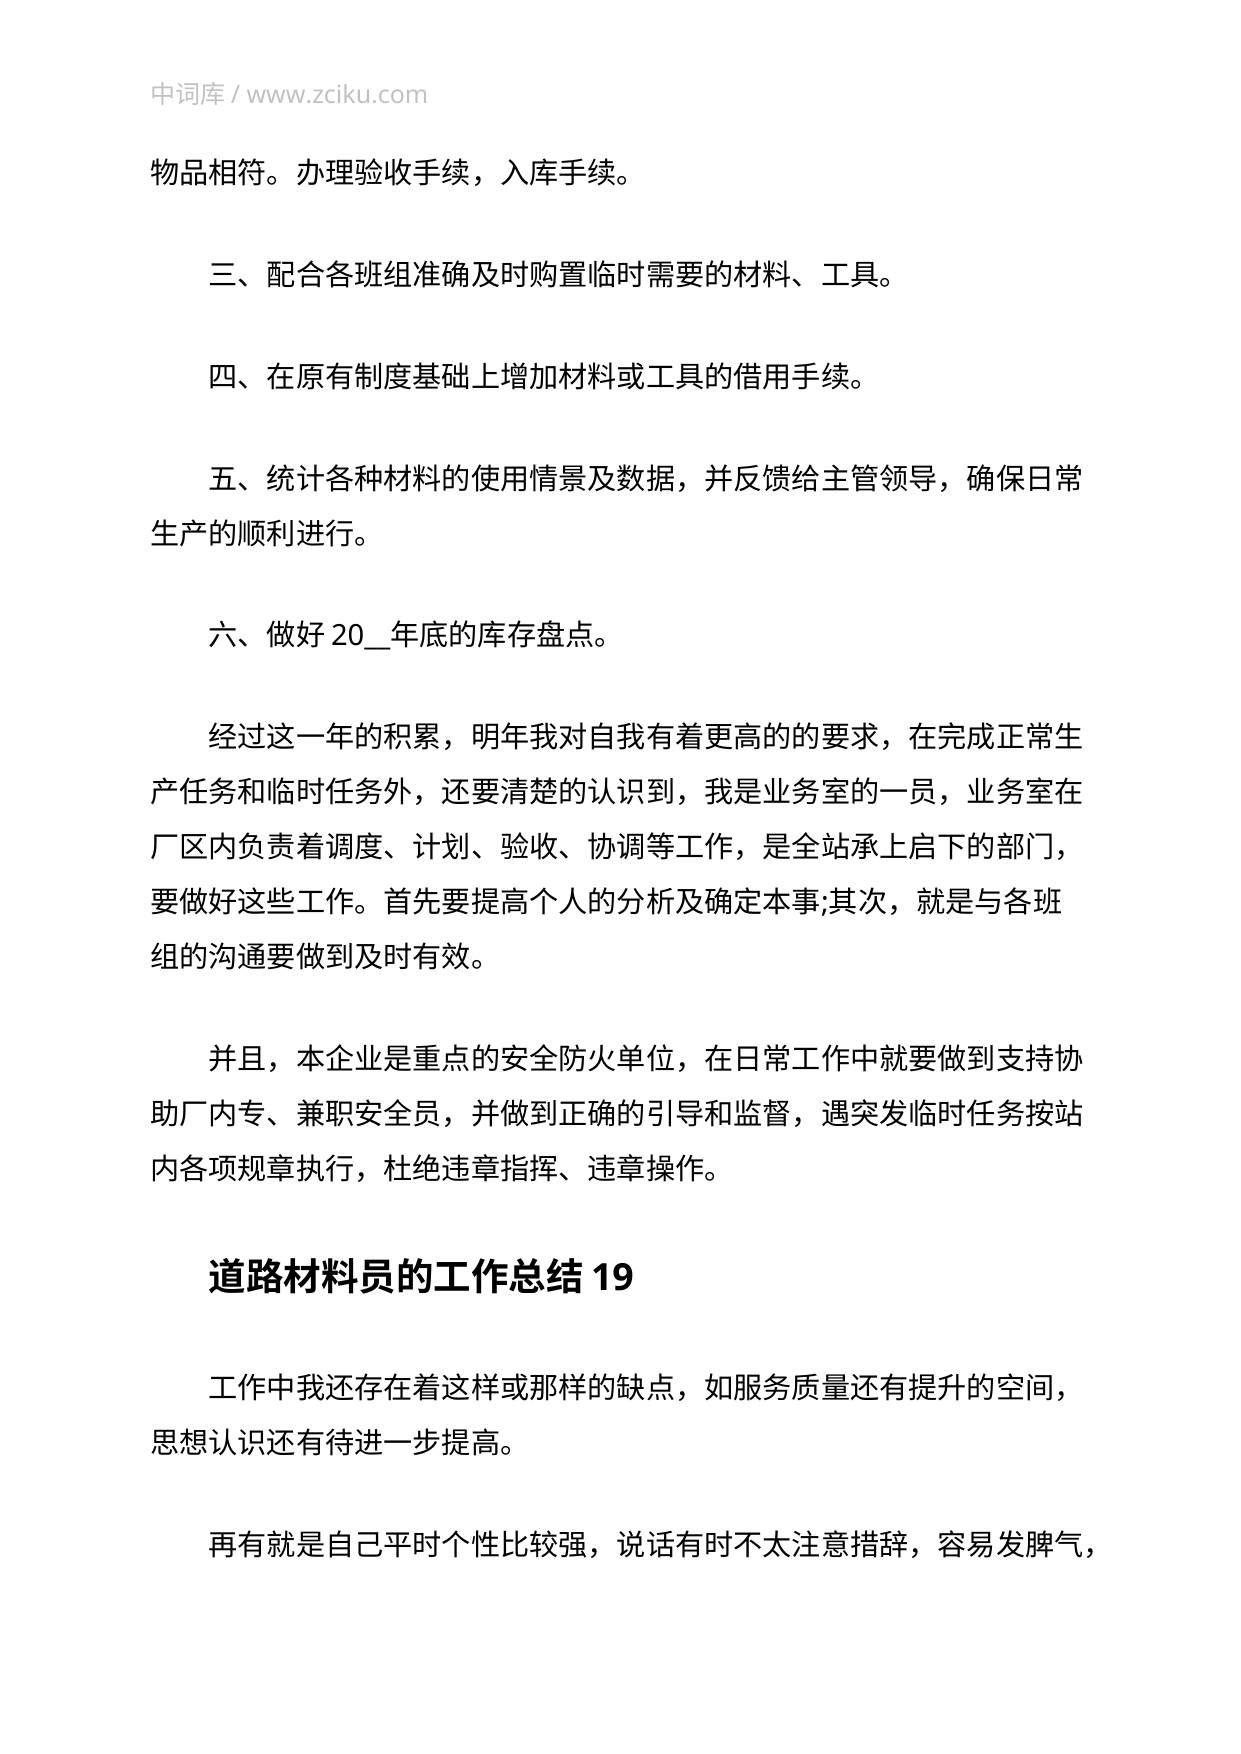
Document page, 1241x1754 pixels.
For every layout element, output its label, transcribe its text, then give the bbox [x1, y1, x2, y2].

text 三、配合各班组准确及时购置临时需要的材料、工具。 [150, 252, 1090, 294]
text 四、在原有制度基础上增加材料或工具的借用手续。 [150, 353, 1090, 396]
text 工作中我还存在着这样或那样的缺点，如服务质量还有提升的空间，思想认识还有待进一步提高。 [150, 1364, 1090, 1462]
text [150, 1521, 1090, 1563]
text 并且，本企业是重点的安全防火单位，在日常工作中就要做到支持协助厂内专、兼职安全员，并做到正确的引导和监督，遇突发临时任务按站内各项规章执行，杜绝违章指挥、违章操作。 [150, 1035, 1090, 1187]
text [150, 150, 1090, 192]
text 六、做好20__年底的库存盘点。 [150, 612, 1090, 654]
text 道路材料员的工作总结19 [150, 1247, 1090, 1301]
text 五、统计各种材料的使用情景及数据，并反馈给主管领导，确保日常生产的顺利进行。 [150, 455, 1090, 552]
text 经过这一年的积累，明年我对自我有着更高的的要求，在完成正常生产任务和临时任务外，还要清楚的认识到，我是业务室的一员，业务室在厂区内负责着调度、计划、验收、协调等工作，是全站承上启下的部门，要做好这些工作。首先要提高个人的分析及确定本事;其次，就是与各班组的沟通要做到及时有效。 [150, 714, 1090, 976]
